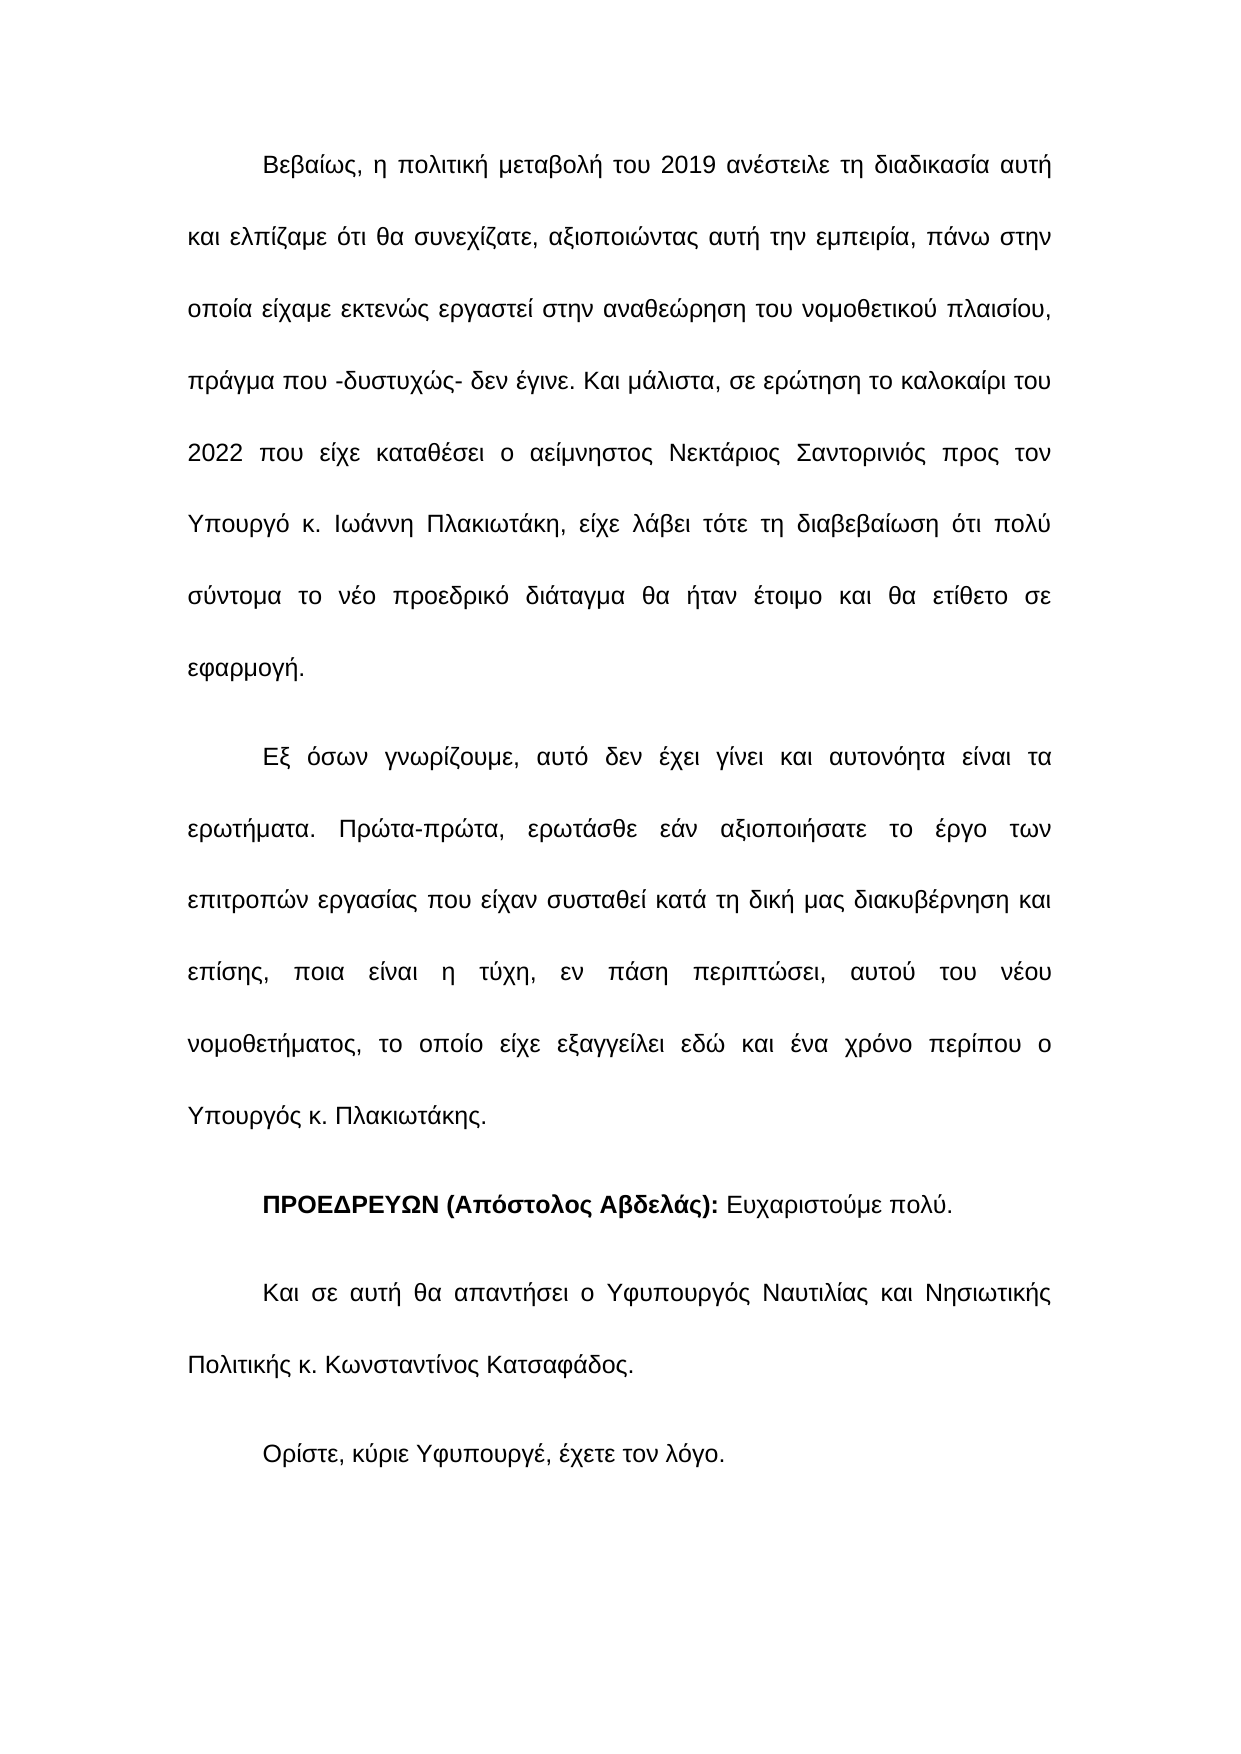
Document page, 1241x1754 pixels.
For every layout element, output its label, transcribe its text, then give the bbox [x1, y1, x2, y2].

text Βεβαίως, η πολιτική μεταβολή του 2019 ανέστειλε τη διαδικασία αυτή και ελπίζαμε ότι θα συνεχίζατε, αξιοποιώντας αυτή την εμπειρία, πάνω στην οποία είχαμε εκτενώς εργαστεί στην αναθεώρηση του νομοθετικού πλαισίου, πράγμα που -δυστυχώς- δεν έγινε. Και μάλιστα, σε ερώτηση το καλοκαίρι του 2022 που είχε καταθέσει ο αείμνηστος Νεκτάριος Σαντορινιός προς τον Υπουργό κ. Ιωάννη Πλακιωτάκη, είχε λάβει τότε τη διαβεβαίωση ότι πολύ σύντομα το νέο προεδρικό διάταγμα θα ήταν έτοιμο και θα ετίθετο σε εφαρμογή. [187, 150, 1053, 682]
text Εξ όσων γνωρίζουμε, αυτό δεν έχει γίνει και αυτονόητα είναι τα ερωτήματα. Πρώτα-πρώτα, ερωτάσθε εάν αξιοποιήσατε το έργο των επιτροπών εργασίας που είχαν συσταθεί κατά τη δική μας διακυβέρνηση και επίσης, ποια είναι η τύχη, εν πάση περιπτώσει, αυτού του νέου νομοθετήματος, το οποίο είχε εξαγγείλει εδώ και ένα χρόνο περίπου ο Υπουργός κ. Πλακιωτάκης. [187, 742, 1053, 1130]
text Ορίστε, κύριε Υφυπουργέ, έχετε τον λόγο. [187, 1438, 1053, 1467]
text Και σε αυτή θα απαντήσει ο Υφυπουργός Ναυτιλίας και Νησιωτικής Πολιτικής κ. Κωνσταντίνος Κατσαφάδος. [187, 1278, 1053, 1379]
text ΠΡΟΕΔΡΕΥΩΝ (Απόστολος Αβδελάς): Ευχαριστούμε πολύ. [187, 1189, 1053, 1218]
